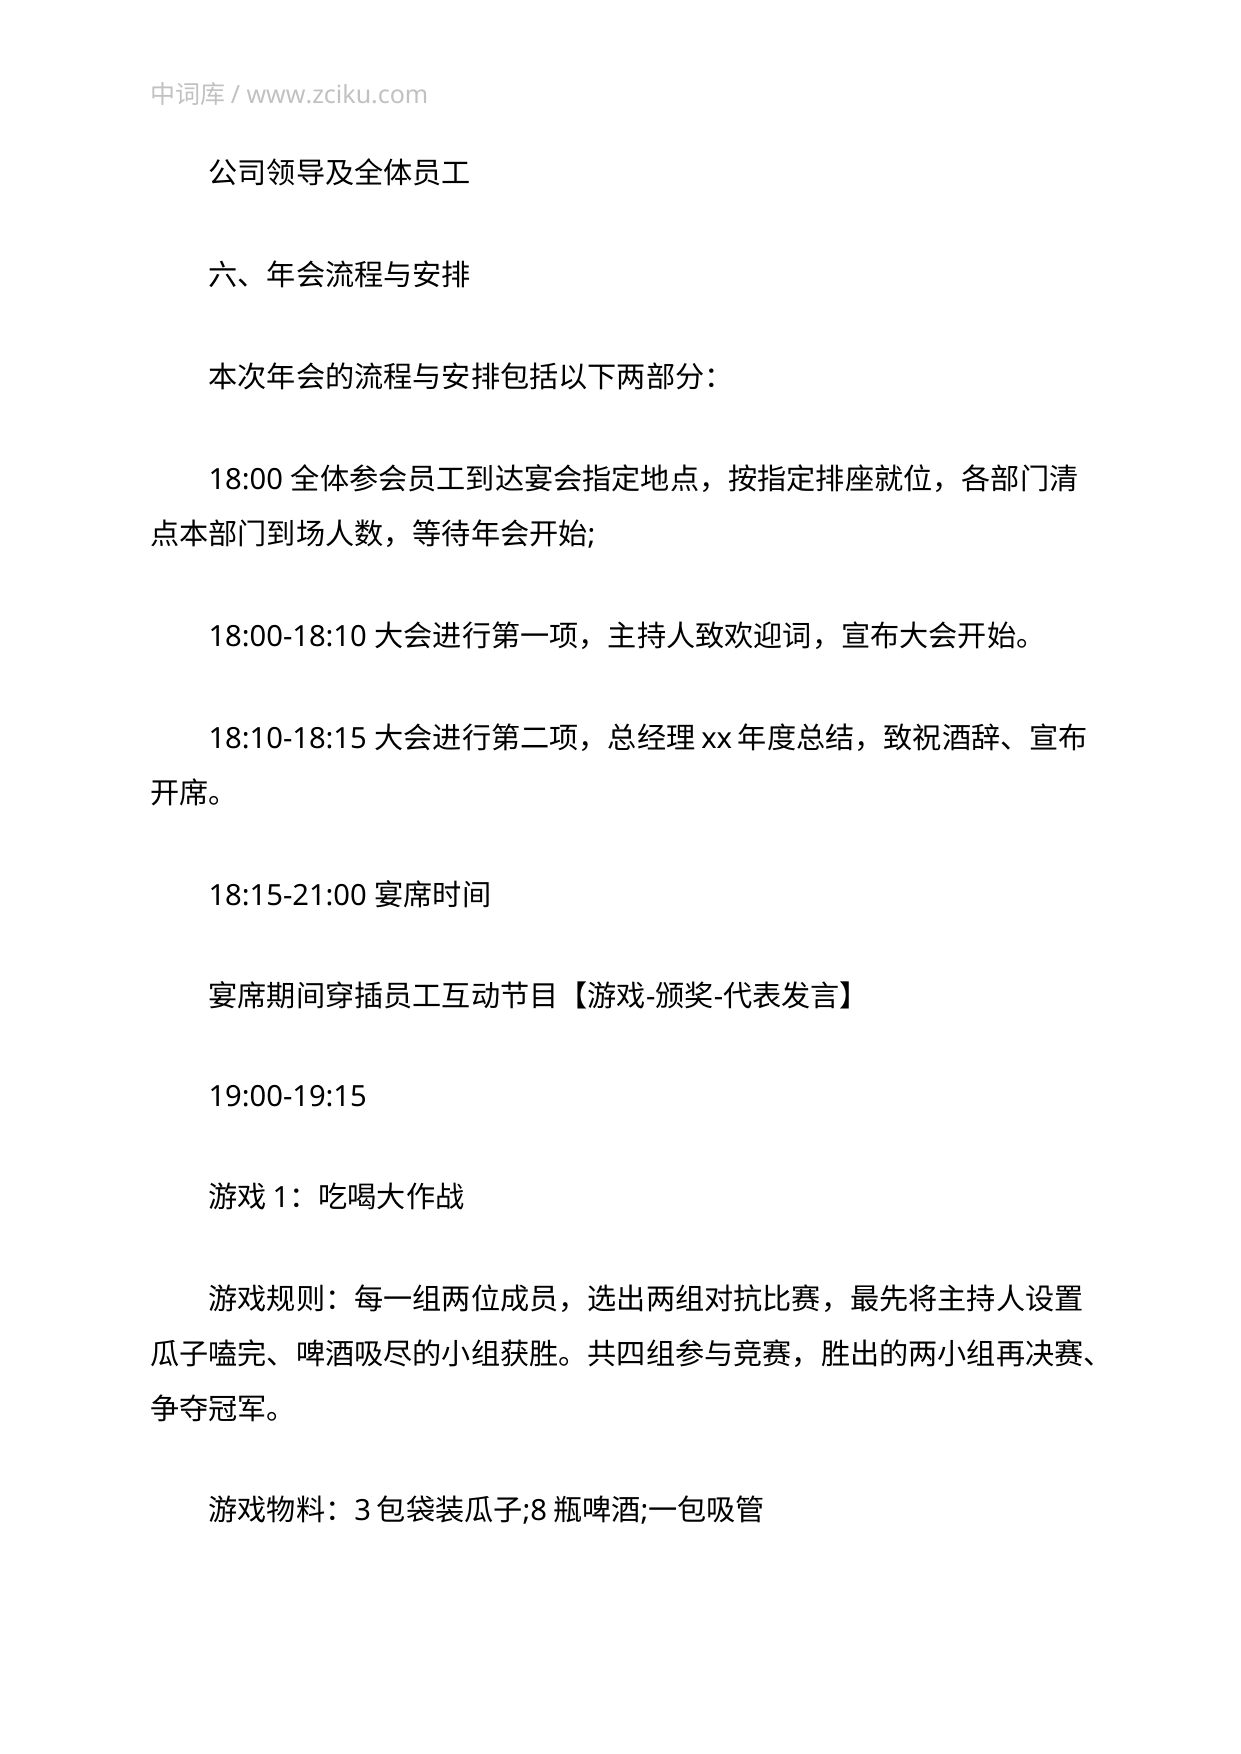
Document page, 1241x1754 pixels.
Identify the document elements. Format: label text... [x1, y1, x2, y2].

text 游戏物料：3包袋装瓜子;8瓶啤酒;一包吸管 [150, 1487, 1090, 1529]
text 宴席期间穿插员工互动节目【游戏-颁奖-代表发言】 [150, 973, 1090, 1015]
text 六、年会流程与安排 [150, 252, 1090, 294]
text 游戏1：吃喝大作战 [150, 1173, 1090, 1216]
text 游戏规则：每一组两位成员，选出两组对抗比赛，最先将主持人设置瓜子嗑完、啤酒吸尽的小组获胜。共四组参与竞赛，胜出的两小组再决赛、争夺冠军。 [150, 1275, 1090, 1427]
text 19:00-19:15 [150, 1075, 1090, 1115]
text 18:00-18:10 大会进行第一项，主持人致欢迎词，宣布大会开始。 [150, 612, 1090, 655]
text 18:10-18:15 大会进行第二项，总经理xx年度总结，致祝酒辞、宣布开席。 [150, 714, 1090, 812]
text 18:00 全体参会员工到达宴会指定地点，按指定排座就位，各部门清点本部门到场人数，等待年会开始; [150, 455, 1090, 553]
text 18:15-21:00 宴席时间 [150, 871, 1090, 913]
text 公司领导及全体员工 [150, 150, 1090, 192]
text 本次年会的流程与安排包括以下两部分： [150, 353, 1090, 396]
